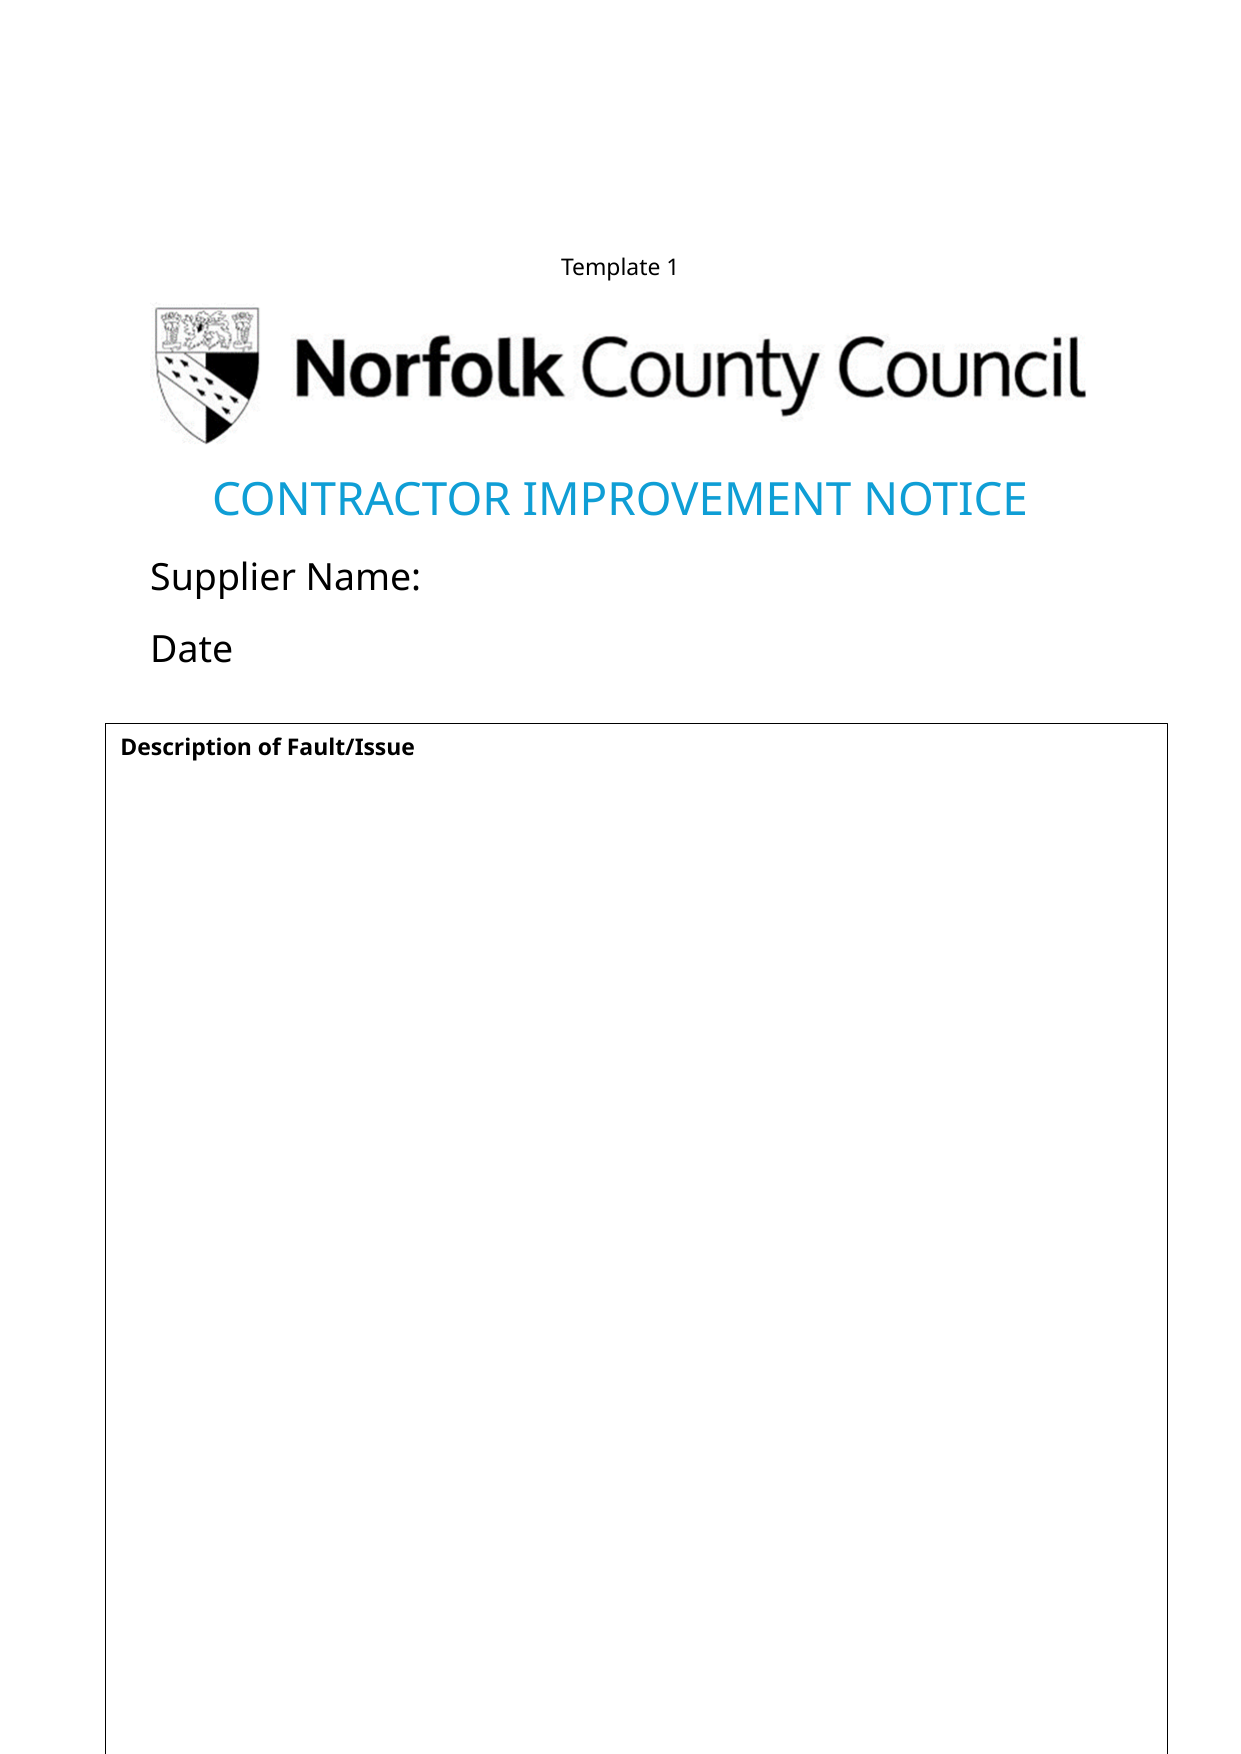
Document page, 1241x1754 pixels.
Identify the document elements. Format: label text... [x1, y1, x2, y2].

text CONTRACTOR IMPROVEMENT NOTICE [150, 466, 1090, 529]
picture [150, 301, 1090, 448]
text Template 1 [150, 251, 1090, 282]
text Supplier Name: [150, 550, 1090, 601]
text Date [150, 622, 1090, 673]
